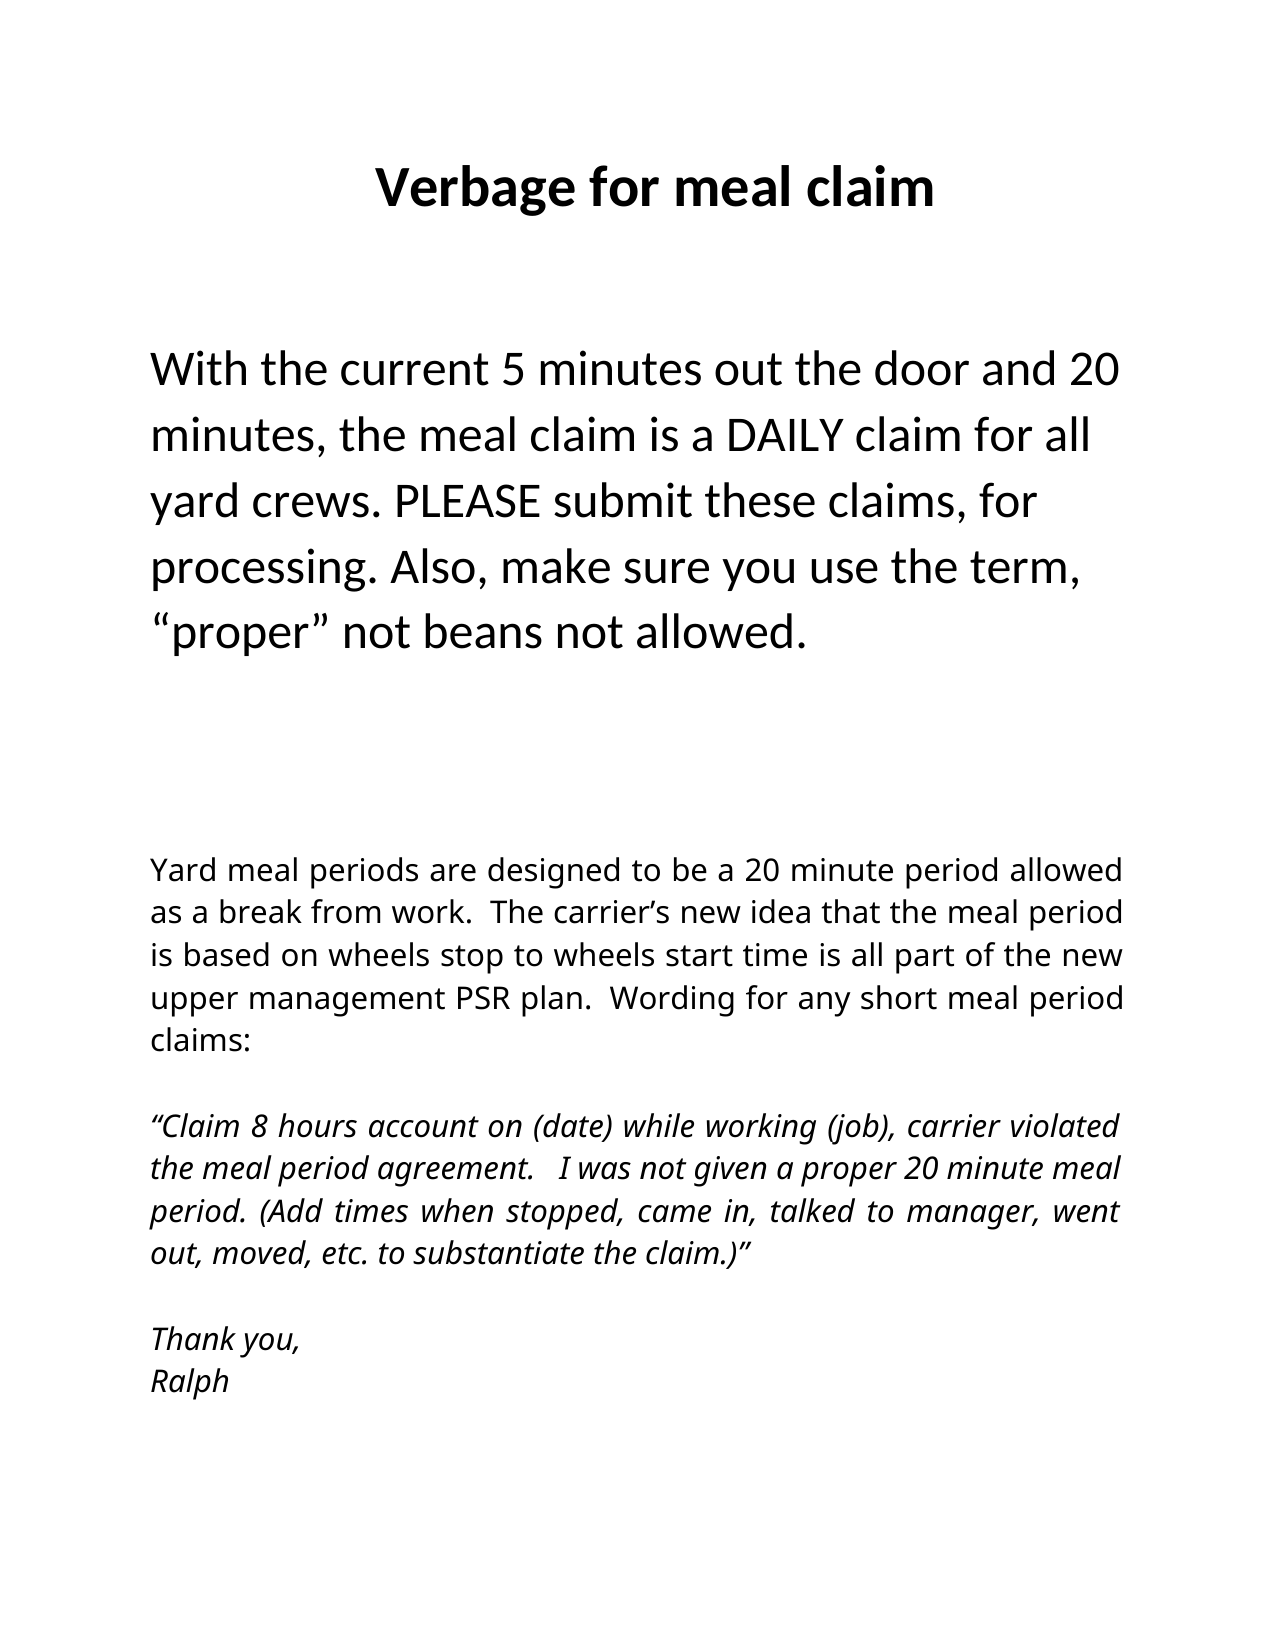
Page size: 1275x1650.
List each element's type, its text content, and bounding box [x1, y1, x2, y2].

text “Claim 8 hours account on (date) while working (job), carrier violated the meal period agreement. I was not given a proper 20 minute meal period. (Add times when stopped, came in, talked to manager, went out, moved, etc. to substantiate the claim.)” [150, 1103, 1125, 1274]
text With the current 5 minutes out the door and 20 minutes, the meal claim is a DAILY claim for all yard crews. PLEASE submit these claims, for processing. Also, make sure you use the term, “proper” not beans not allowed. [150, 337, 1125, 661]
text Thank you, [150, 1317, 1125, 1359]
text Yard meal periods are designed to be a 20 minute period allowed as a break from work. The carrier’s new idea that the meal period is based on wheels stop to wheels start time is all part of the new upper management PSR plan. Wording for any short meal period claims: [150, 848, 1125, 1061]
text Ralph [150, 1359, 1125, 1402]
text Verbage for meal claim [150, 150, 1125, 221]
